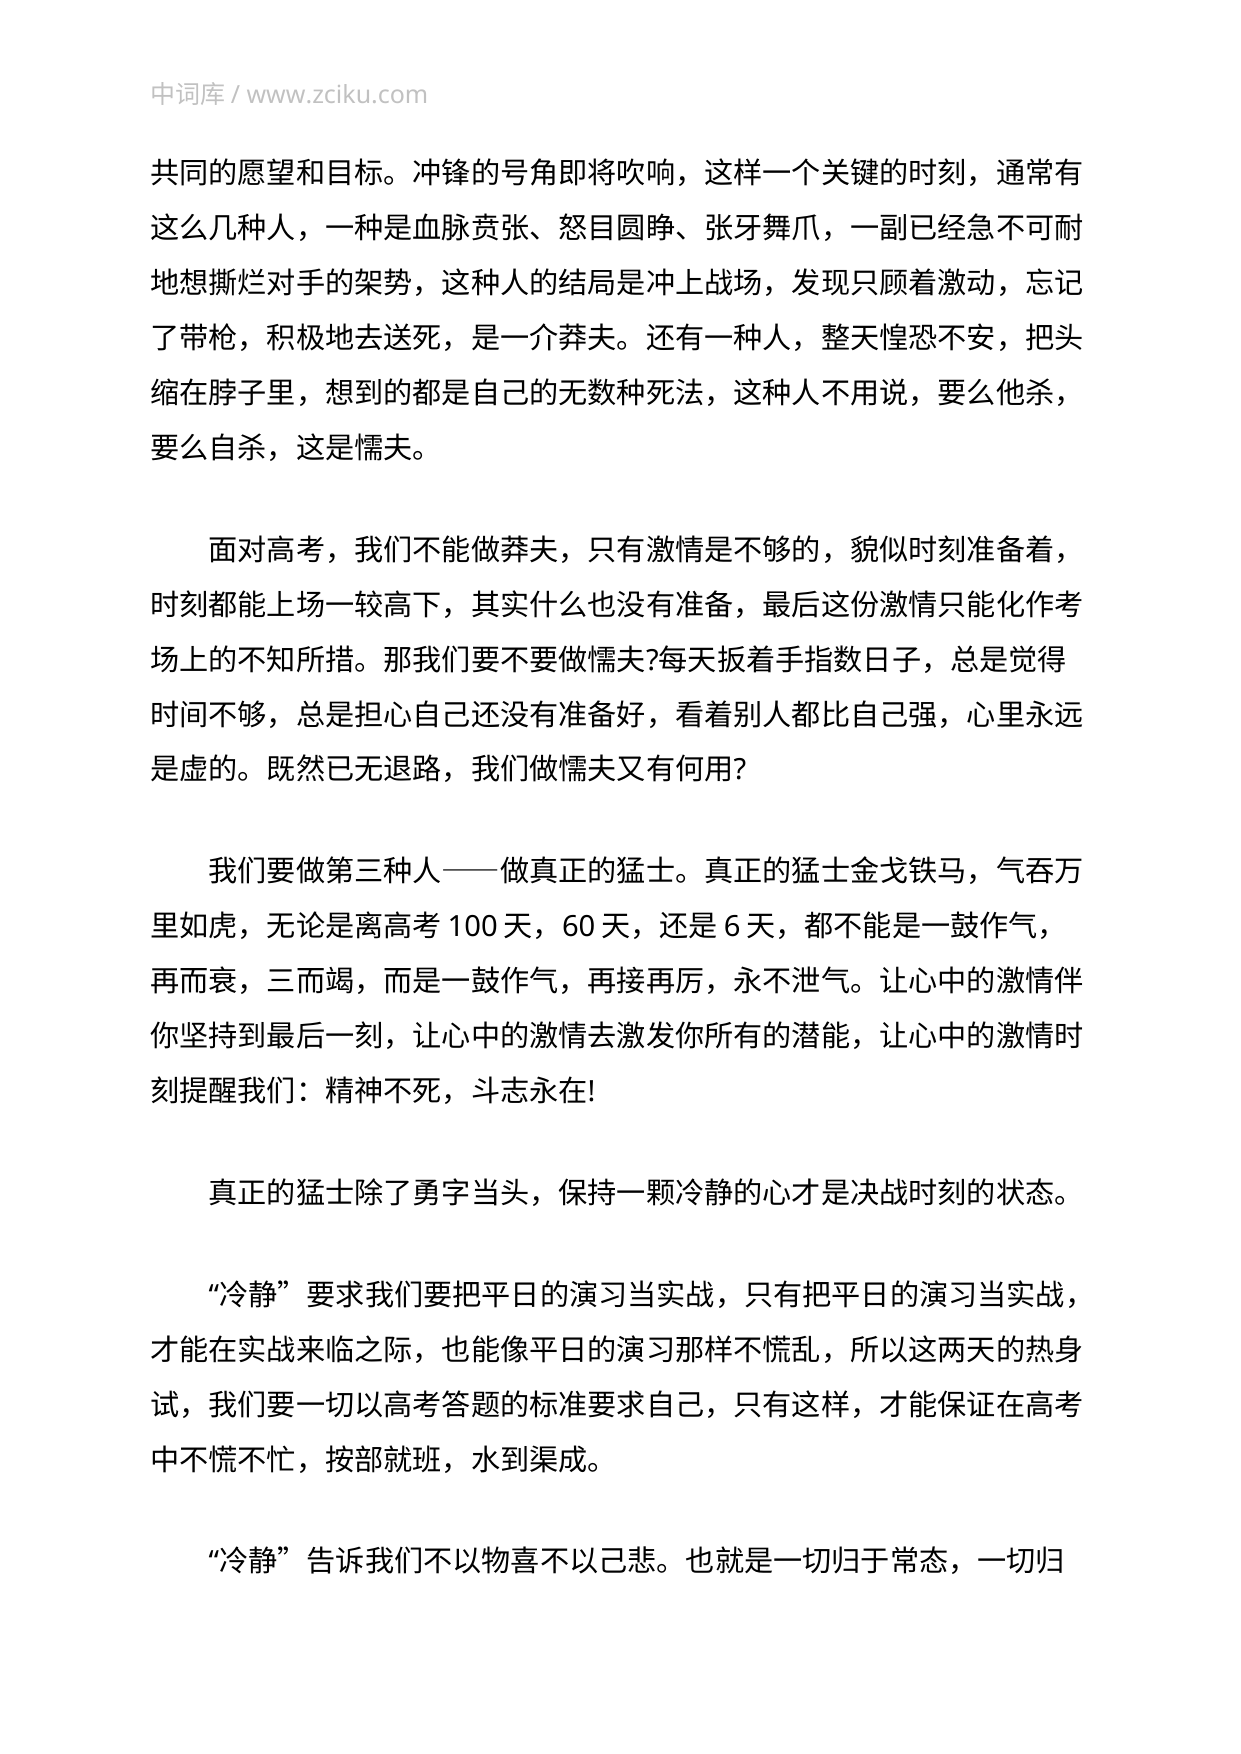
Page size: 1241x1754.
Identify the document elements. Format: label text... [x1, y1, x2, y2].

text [150, 150, 1090, 467]
text 面对高考，我们不能做莽夫，只有激情是不够的，貌似时刻准备着，时刻都能上场一较高下，其实什么也没有准备，最后这份激情只能化作考场上的不知所措。那我们要不要做懦夫?每天扳着手指数日子，总是觉得时间不够，总是担心自己还没有准备好，看着别人都比自己强，心里永远是虚的。既然已无退路，我们做懦夫又有何用? [150, 526, 1090, 788]
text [150, 1538, 1090, 1580]
text “冷静”要求我们要把平日的演习当实战，只有把平日的演习当实战，才能在实战来临之际，也能像平日的演习那样不慌乱，所以这两天的热身试，我们要一切以高考答题的标准要求自己，只有这样，才能保证在高考中不慌不忙，按部就班，水到渠成。 [150, 1271, 1090, 1478]
text 我们要做第三种人——做真正的猛士。真正的猛士金戈铁马，气吞万里如虎，无论是离高考100天，60天，还是6天，都不能是一鼓作气，再而衰，三而竭，而是一鼓作气，再接再厉，永不泄气。让心中的激情伴你坚持到最后一刻，让心中的激情去激发你所有的潜能，让心中的激情时刻提醒我们：精神不死，斗志永在! [150, 848, 1090, 1110]
text 真正的猛士除了勇字当头，保持一颗冷静的心才是决战时刻的状态。 [150, 1169, 1090, 1212]
